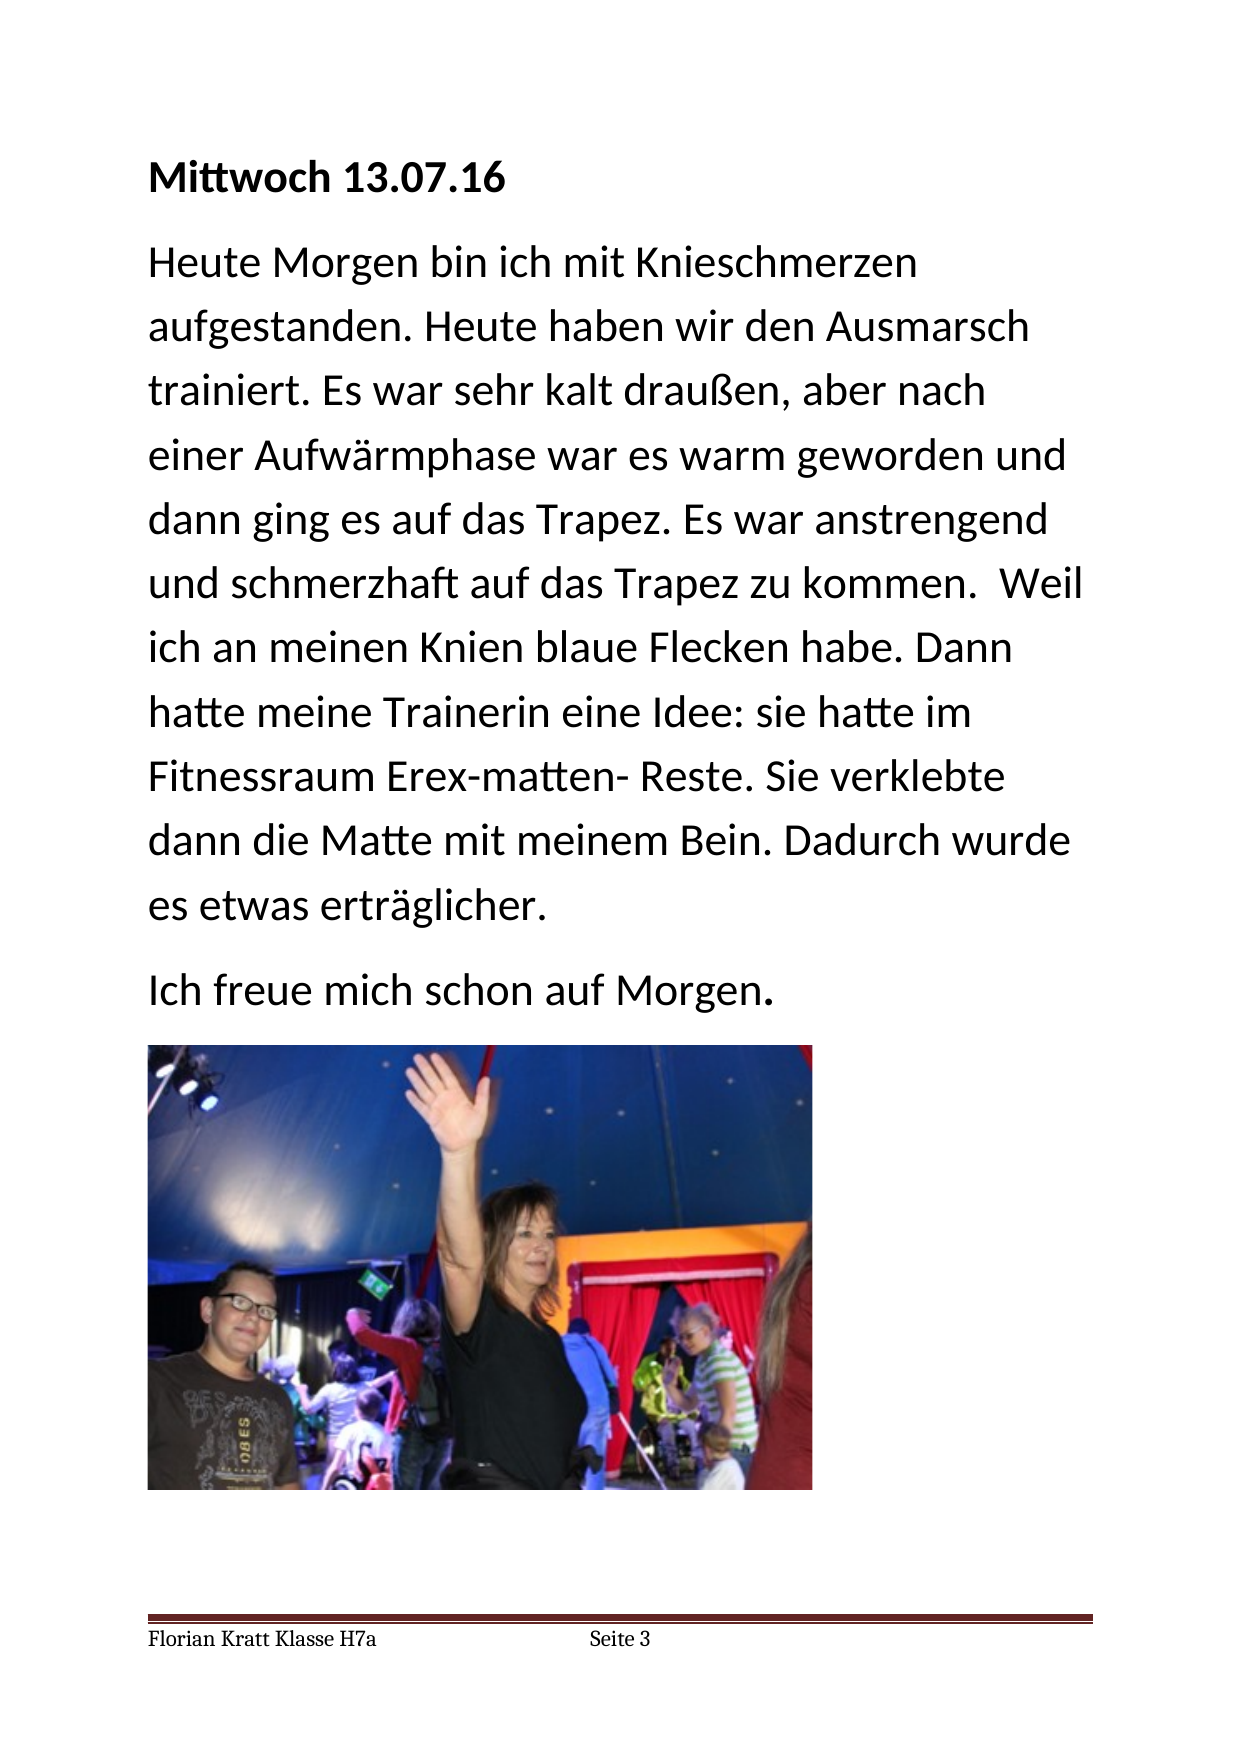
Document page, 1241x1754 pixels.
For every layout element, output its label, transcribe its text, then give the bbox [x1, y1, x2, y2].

text Heute Morgen bin ich mit Knieschmerzen aufgestanden. Heute haben wir den Ausmarsch trainiert. Es war sehr kalt draußen, aber nach einer Aufwärmphase war es warm geworden und dann ging es auf das Trapez. Es war anstrengend und schmerzhaft auf das Trapez zu kommen. Weil ich an meinen Knien blaue Flecken habe. Dann hatte meine Trainerin eine Idee: sie hatte im Fitnessraum Erex-matten- Reste. Sie verklebte dann die Matte mit meinem Bein. Dadurch wurde es etwas erträglicher. [148, 233, 1093, 931]
picture [147, 1045, 813, 1490]
text Ich freue mich schon auf Morgen. [148, 961, 1093, 1016]
text Mittwoch 13.07.16 [148, 148, 1093, 203]
